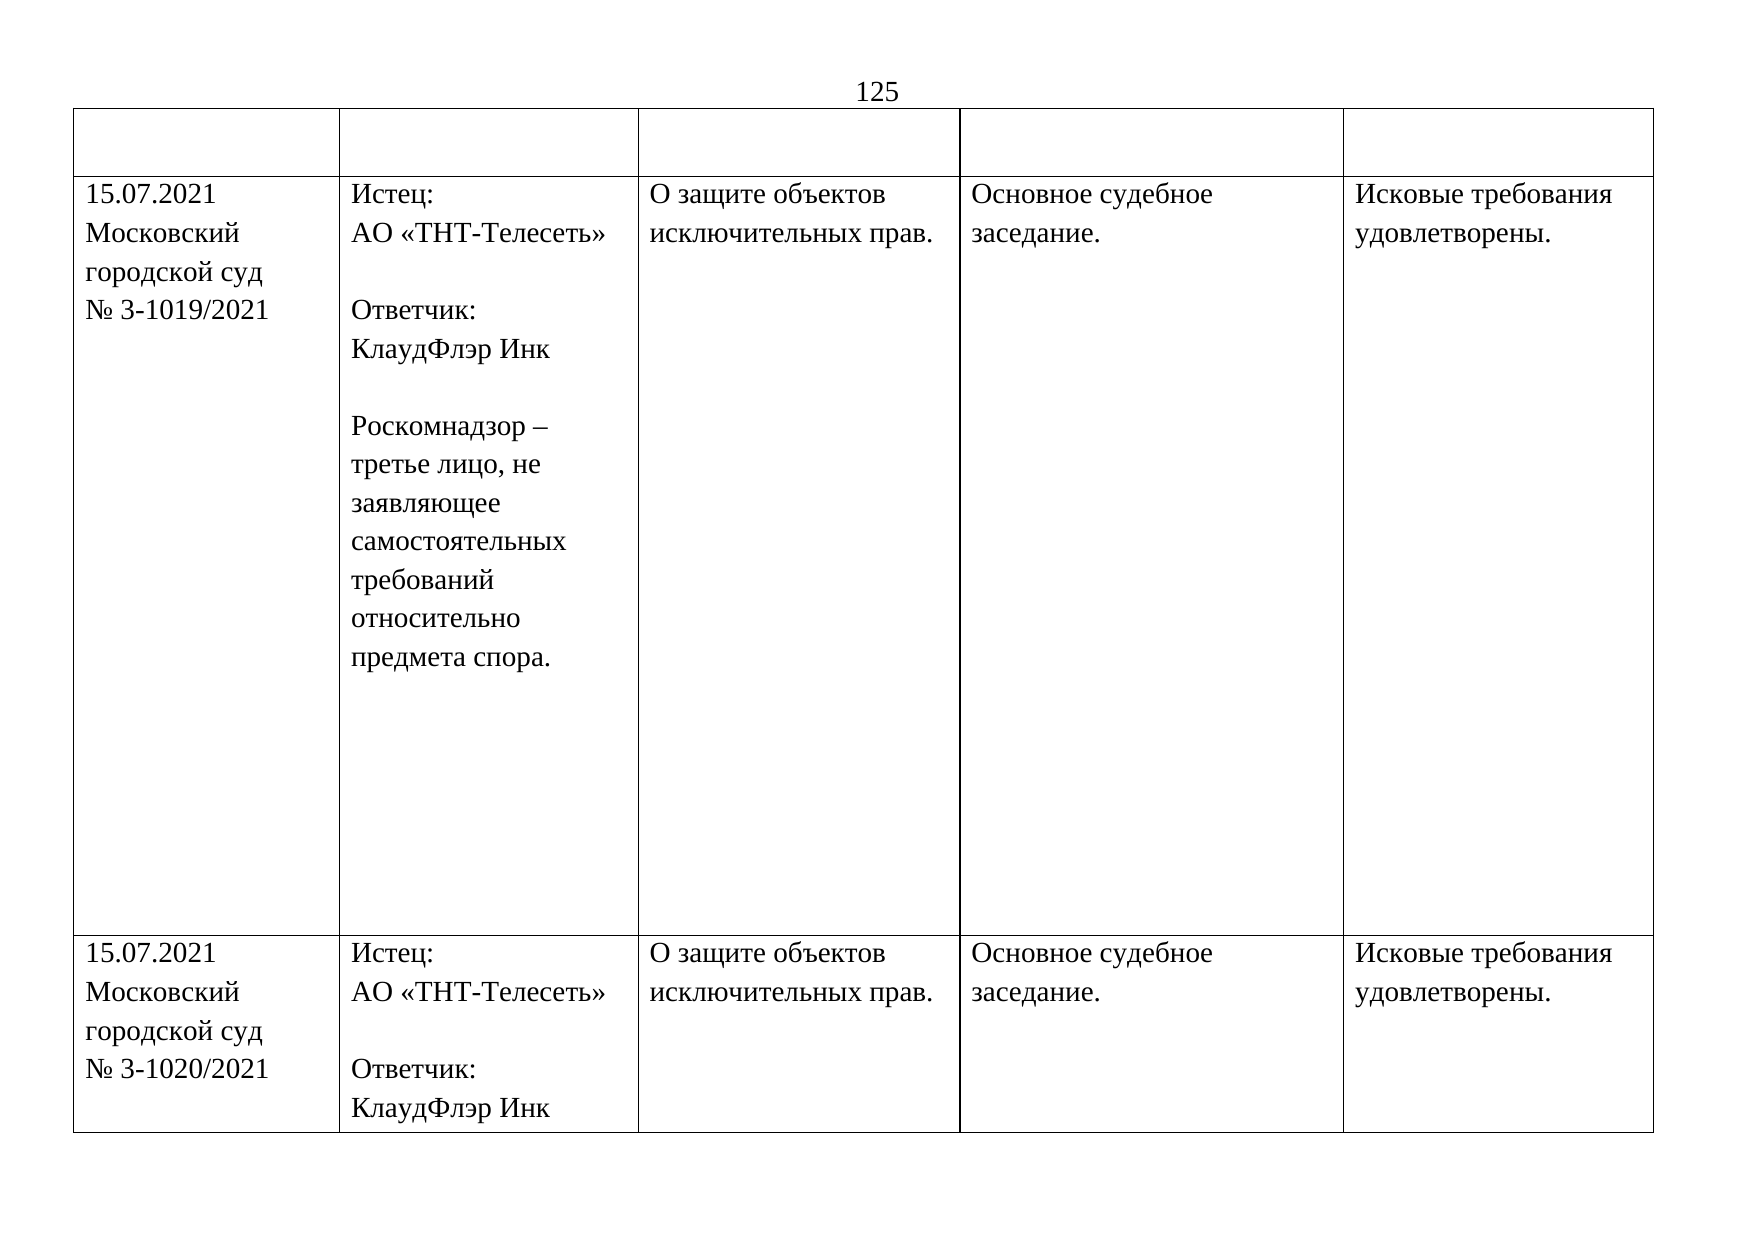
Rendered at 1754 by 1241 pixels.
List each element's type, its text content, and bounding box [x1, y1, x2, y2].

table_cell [961, 936, 1343, 1132]
table_cell Исковые требования удовлетворены. [1344, 177, 1653, 934]
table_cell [961, 109, 1343, 176]
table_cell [1344, 109, 1653, 176]
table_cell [1344, 936, 1653, 1132]
table_cell Истец: АО «ТНТ-Телесеть» Ответчик: КлаудФлэр Инк Роскомнадзор – третье лицо, не заявляющее самостоятельных требований относительно предмета спора. [340, 177, 638, 934]
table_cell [340, 109, 638, 176]
table_cell О защите объектов исключительных прав. [639, 177, 959, 934]
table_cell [639, 109, 959, 176]
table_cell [340, 936, 638, 1132]
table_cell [639, 936, 959, 1132]
table_cell 15.07.2021 Московский городской суд № 3-1019/2021 [74, 177, 339, 934]
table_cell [74, 109, 339, 176]
table_cell Основное судебное заседание. [961, 177, 1343, 934]
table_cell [74, 936, 339, 1132]
